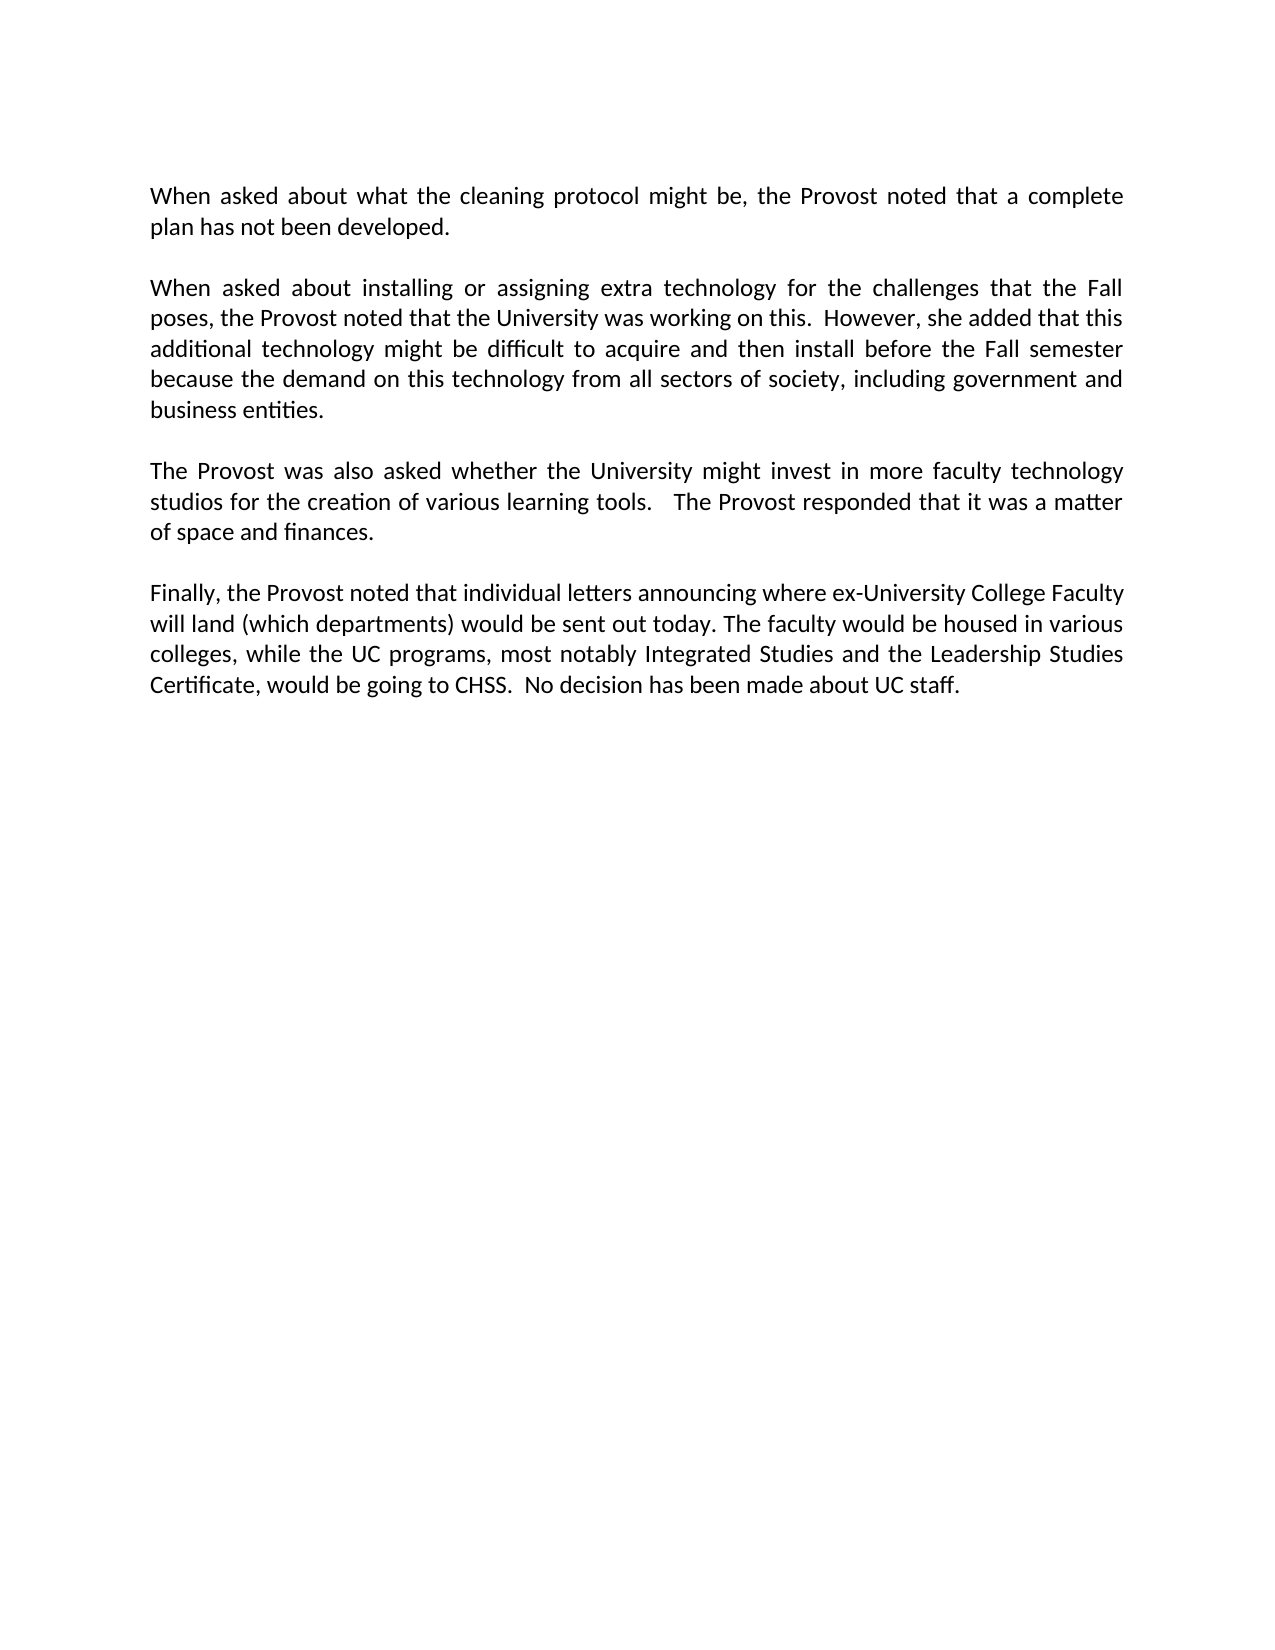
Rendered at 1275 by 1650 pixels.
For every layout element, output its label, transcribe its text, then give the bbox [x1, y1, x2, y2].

text The Provost was also asked whether the University might invest in more faculty technology studios for the creation of various learning tools. The Provost responded that it was a matter of space and finances. [150, 455, 1125, 547]
text When asked about installing or assigning extra technology for the challenges that the Fall poses, the Provost noted that the University was working on this. However, she added that this additional technology might be difficult to acquire and then install before the Fall semester because the demand on this technology from all sectors of society, including government and business entities. [150, 272, 1125, 425]
text When asked about what the cleaning protocol might be, the Provost noted that a complete plan has not been developed. [150, 181, 1125, 242]
text Finally, the Provost noted that individual letters announcing where ex-University College Faculty will land (which departments) would be sent out today. The faculty would be housed in various colleges, while the UC programs, most notably Integrated Studies and the Leadership Studies Certificate, would be going to CHSS. No decision has been made about UC staff. [150, 577, 1125, 699]
